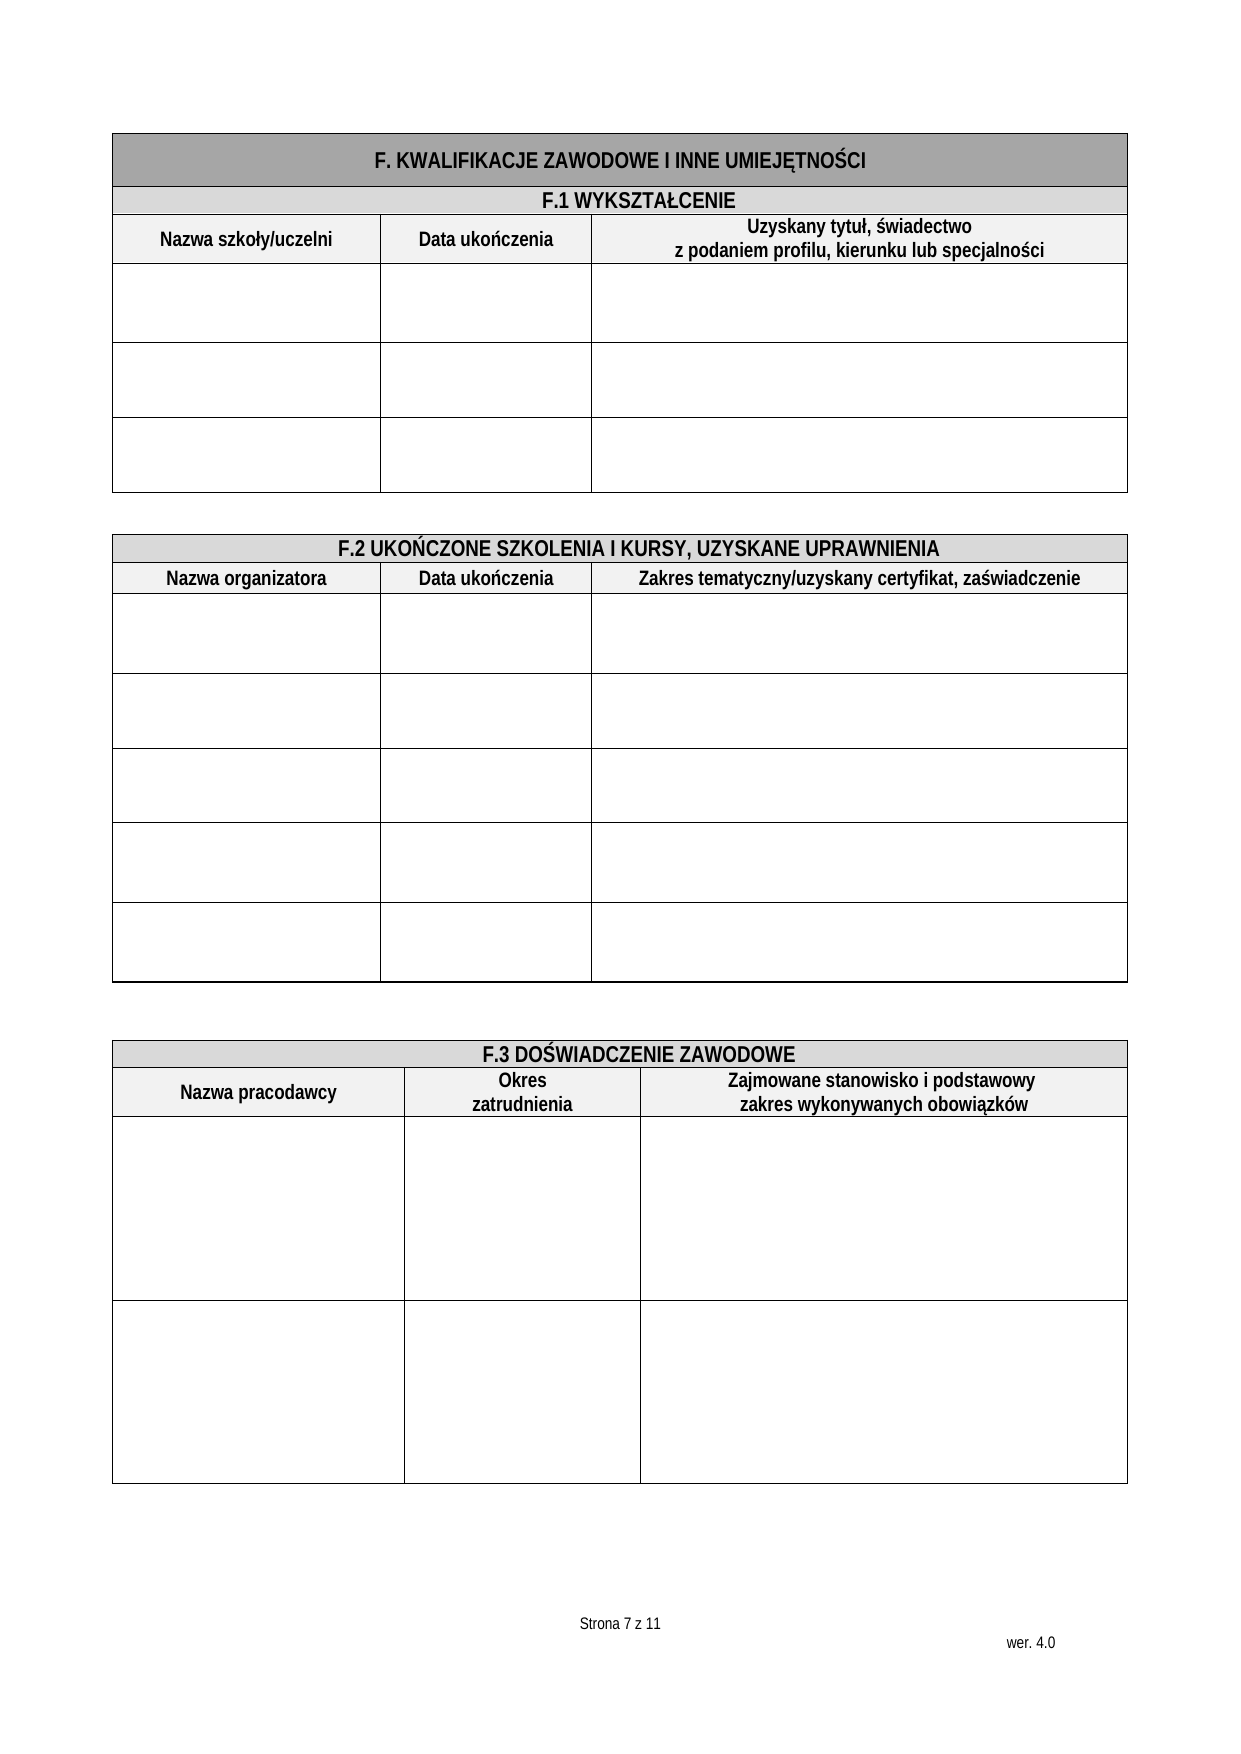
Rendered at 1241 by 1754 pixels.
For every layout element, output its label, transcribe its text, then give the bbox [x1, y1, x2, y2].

table_cell Nazwa szkoły/uczelni [113, 215, 380, 262]
table_cell [592, 418, 1127, 492]
table_cell [113, 674, 380, 747]
table_cell [381, 264, 591, 342]
table_cell [592, 823, 1127, 902]
table_cell [592, 674, 1127, 747]
table_cell [113, 418, 380, 492]
table_cell [592, 903, 1127, 981]
table_cell Zakres tematyczny/uzyskany certyfikat, zaświadczenie [592, 563, 1127, 593]
table_cell [113, 343, 380, 417]
table_cell [592, 264, 1127, 342]
table_cell [381, 749, 591, 822]
table_cell Data ukończenia [381, 215, 591, 262]
table_cell [405, 1301, 640, 1483]
table_cell [113, 1301, 404, 1483]
table_header F.3 DOŚWIADCZENIE ZAWODOWE [113, 1041, 1127, 1067]
table_header F.2 UKOŃCZONE SZKOLENIA I KURSY, UZYSKANE UPRAWNIENIA [113, 535, 1127, 562]
table_cell [113, 594, 380, 672]
table_cell Uzyskany tytuł, świadectwo z podaniem profilu, kierunku lub specjalności [592, 215, 1127, 262]
table_cell [592, 343, 1127, 417]
table_cell Data ukończenia [381, 563, 591, 593]
table_cell [381, 418, 591, 492]
table_cell [113, 264, 380, 342]
table_cell Okres zatrudnienia [405, 1068, 640, 1116]
table_cell [113, 903, 380, 981]
table_cell F.1 WYKSZTAŁCENIE [113, 187, 1127, 213]
table_cell [381, 594, 591, 672]
table_cell [381, 903, 591, 981]
table_cell [381, 674, 591, 747]
table_cell Zajmowane stanowisko i podstawowy zakres wykonywanych obowiązków [641, 1068, 1127, 1116]
table_cell Nazwa pracodawcy [113, 1068, 404, 1116]
table_cell [381, 823, 591, 902]
table_header F. KWALIFIKACJE ZAWODOWE I INNE UMIEJĘTNOŚCI [113, 134, 1127, 186]
table_cell [641, 1117, 1127, 1299]
table_cell [113, 1117, 404, 1299]
table_cell [381, 343, 591, 417]
table_cell Nazwa organizatora [113, 563, 380, 593]
table_cell [592, 594, 1127, 672]
table_cell [641, 1301, 1127, 1483]
table_cell [113, 823, 380, 902]
table_cell [113, 749, 380, 822]
table_cell [405, 1117, 640, 1299]
table_cell [592, 749, 1127, 822]
